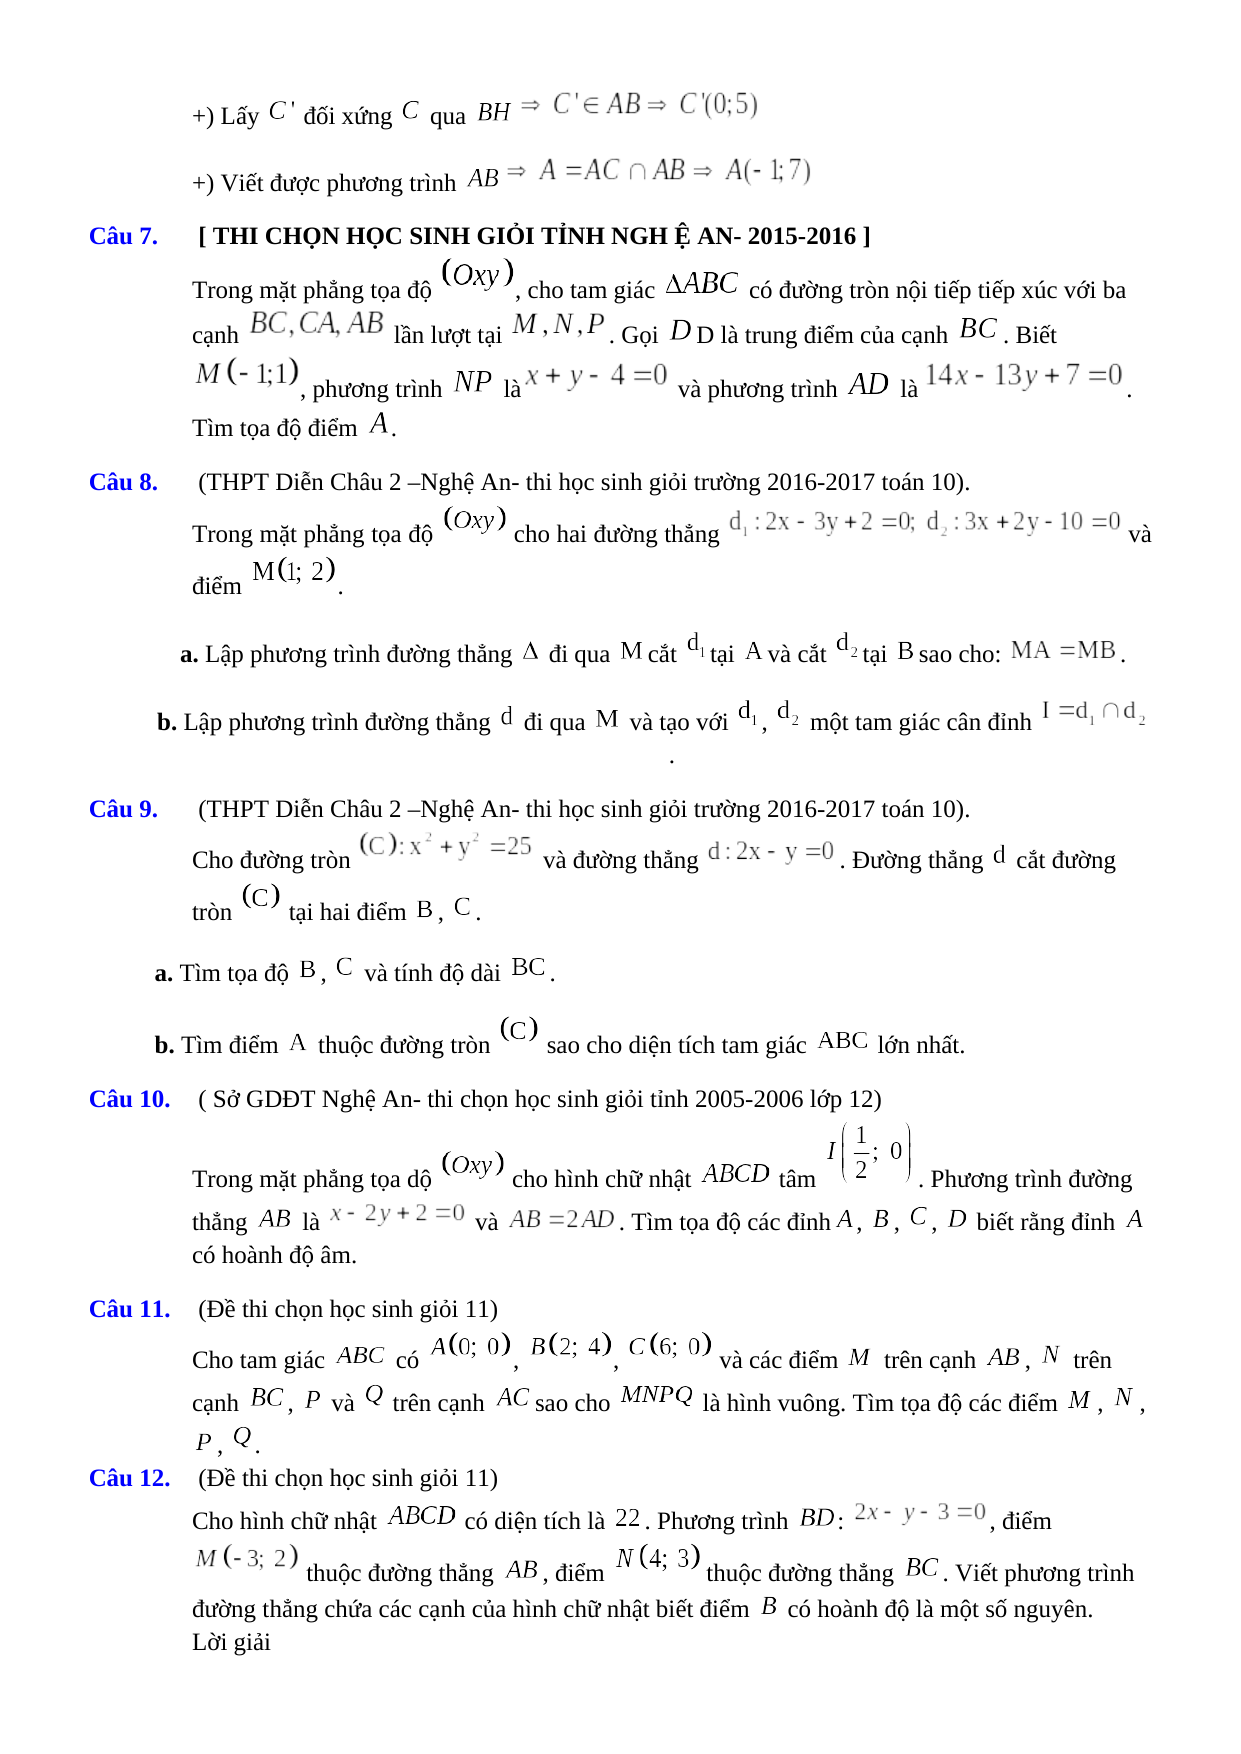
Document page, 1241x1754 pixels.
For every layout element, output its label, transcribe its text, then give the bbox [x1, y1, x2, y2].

text Trong mặt phẳng tọa độ cho hai đường thẳng và điểm . [192, 500, 1152, 599]
text a. Lập phương trình đường thẳng đi qua cắt tại và cắt tại sao cho: . [154, 625, 1152, 668]
text b. Tìm điểm thuộc đường tròn sao cho diện tích tam giác lớn nhất. [154, 1012, 1152, 1059]
list Cho hình chữ nhật có diện tích là . Phương trình : , điểm thuộc đường thẳng , điểm thuộc đường thẳng . Viết phương trình đường thẳng chứa các cạnh của hình chữ nhật biết điểm có hoành độ là một số nguyên. [192, 1497, 1152, 1623]
list (Đề thi chọn học sinh giỏi 11) [88, 1463, 1152, 1492]
list (Đề thi chọn học sinh giỏi 11) [88, 1294, 1152, 1322]
text Trong mặt phẳng tọa dộ cho hình chữ nhật tâm . Phương trình đường thẳng là và . Tìm tọa độ các đỉnh, , , biết rằng đỉnh có hoành độ âm. [192, 1117, 1152, 1268]
list (THPT Diễn Châu 2 –Nghệ An- thi học sinh giỏi trường 2016-2017 toán 10). [88, 467, 1152, 496]
list Lời giải [192, 1627, 1152, 1656]
text a. Tìm tọa độ , và tính độ dài . [154, 951, 1152, 986]
list Cho tam giác có , , và các điểm trên cạnh , trên cạnh , và trên cạnh sao cho là hình vuông. Tìm tọa độ các điểm , , , . [192, 1327, 1152, 1459]
list ( Sở GDĐT Nghệ An- thi chọn học sinh giỏi tỉnh 2005-2006 lớp 12) [88, 1084, 1152, 1113]
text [192, 155, 1152, 196]
text +) Lấy đối xứng qua [192, 88, 1152, 130]
text b. Lập phương trình đường thẳng đi qua và tạo với , một tam giác cân đỉnh . [154, 693, 1152, 769]
list (THPT Diễn Châu 2 –Nghệ An- thi học sinh giỏi trường 2016-2017 toán 10). [88, 794, 1152, 822]
list [ THI CHỌN HỌC SINH GIỎI TỈNH NGH Ệ AN- 2015-2016 ] [88, 221, 1152, 250]
text Trong mặt phẳng tọa độ , cho tam giác có đường tròn nội tiếp tiếp xúc với ba cạnh lần lượt tại . Gọi D là trung điểm của cạnh . Biết , phương trình là và phương trình là . Tìm tọa độ điểm . [192, 254, 1152, 442]
text Cho đường tròn và đường thẳng . Đường thẳng cắt đường tròn tại hai điểm , . [192, 827, 1152, 926]
